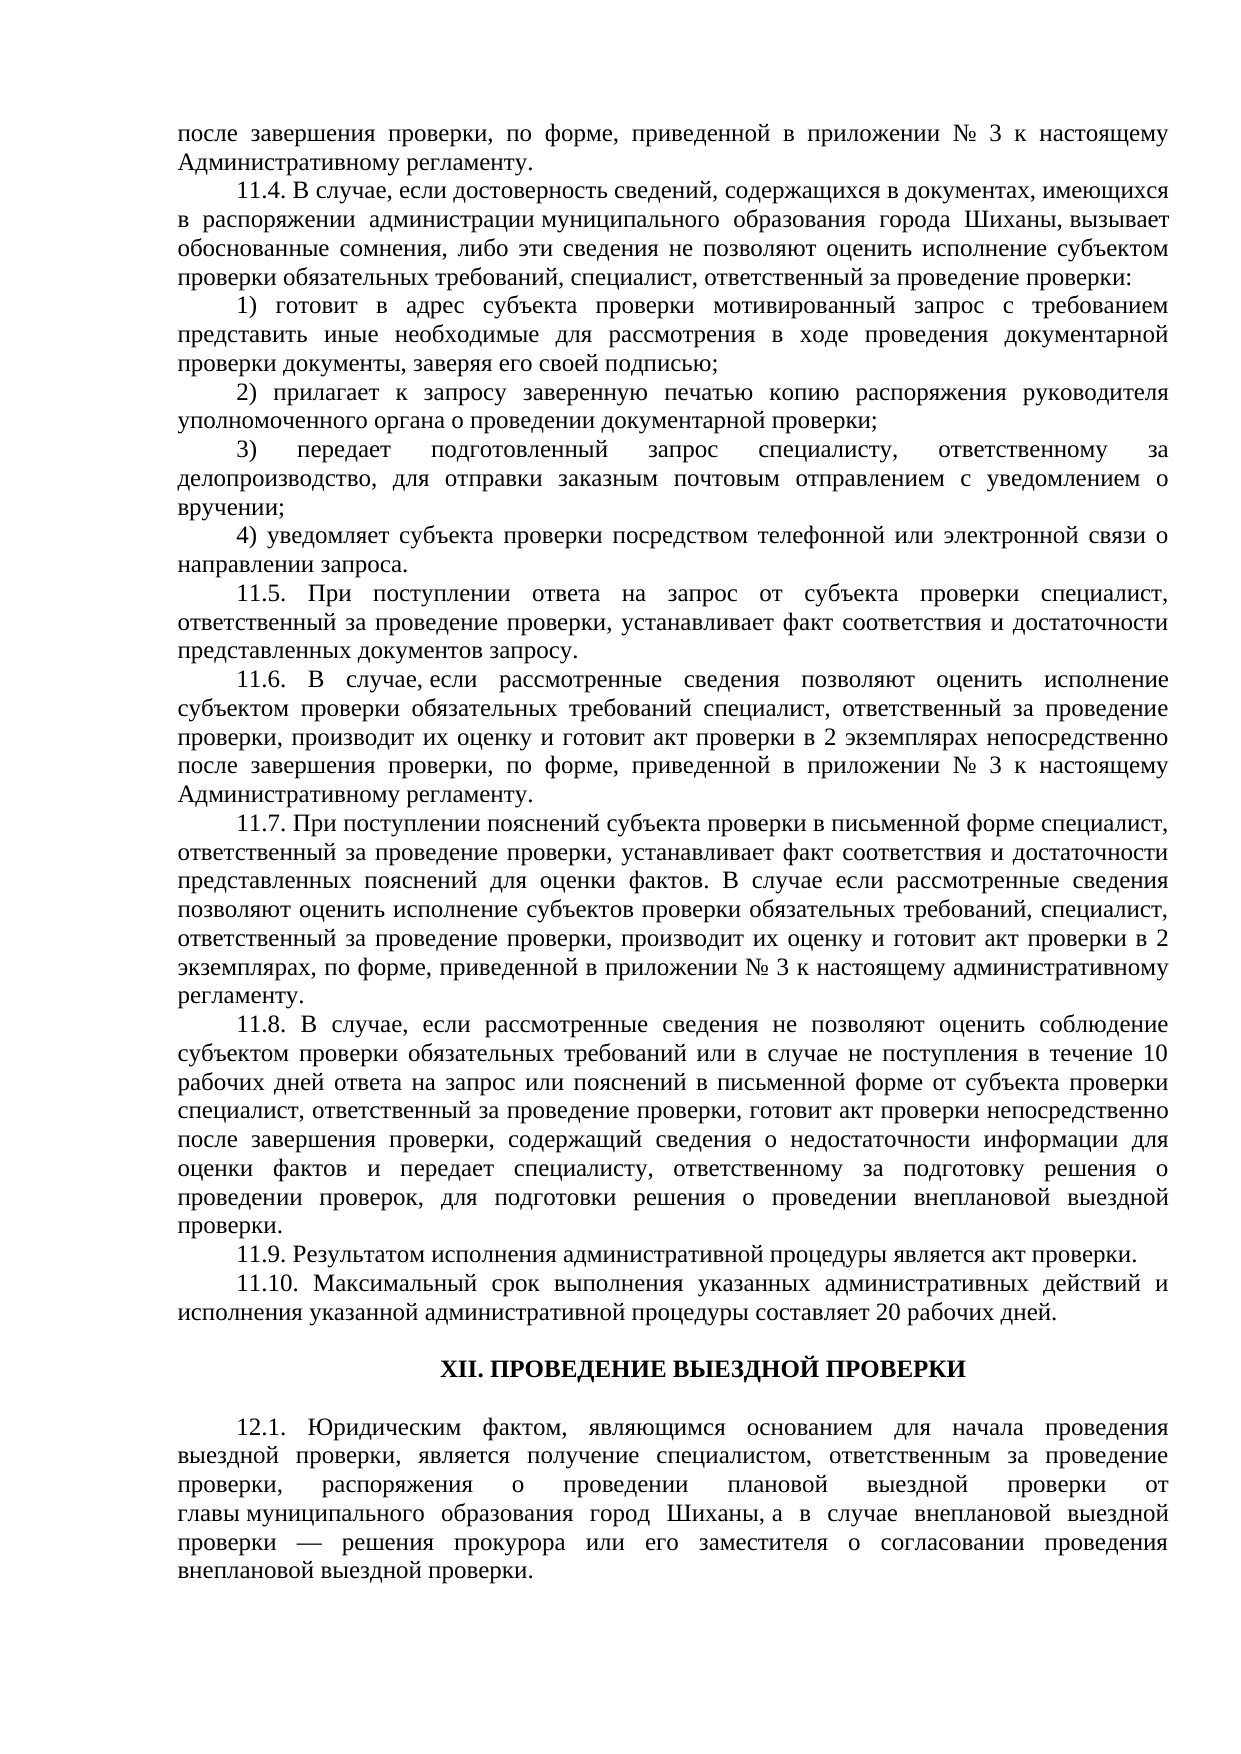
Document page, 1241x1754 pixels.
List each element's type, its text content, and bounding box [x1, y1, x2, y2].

text 3) передает подготовленный запрос специалисту, ответственному за делопроизводство, для отправки заказным почтовым отправлением с уведомлением о вручении; [177, 434, 1169, 521]
text 12.1. Юридическим фактом, являющимся основанием для начала проведения выездной проверки, является получение специалистом, ответственным за проведение проверки, распоряжения о проведении плановой выездной проверки от главы муниципального образования город Шиханы, а в случае внеплановой выездной проверки — решения прокурора или его заместителя о согласовании проведения внеплановой выездной проверки. [177, 1412, 1169, 1584]
text XII. ПРОВЕДЕНИЕ ВЫЕЗДНОЙ ПРОВЕРКИ [177, 1354, 1169, 1383]
text 11.7. При поступлении пояснений субъекта проверки в письменной форме специалист, ответственный за проведение проверки, устанавливает факт соответствия и достаточности представленных пояснений для оценки фактов. В случае если рассмотренные сведения позволяют оценить исполнение субъектов проверки обязательных требований, специалист, ответственный за проведение проверки, производит их оценку и готовит акт проверки в 2 экземплярах, по форме, приведенной в приложении № 3 к настоящему административному регламенту. [177, 808, 1169, 1009]
text 4) уведомляет субъекта проверки посредством телефонной или электронной связи о направлении запроса. [177, 521, 1169, 578]
text 11.5. При поступлении ответа на запрос от субъекта проверки специалист, ответственный за проведение проверки, устанавливает факт соответствия и достаточности представленных документов запросу. [177, 578, 1169, 664]
text 11.8. В случае, если рассмотренные сведения не позволяют оценить соблюдение субъектом проверки обязательных требований или в случае не поступления в течение 10 рабочих дней ответа на запрос или пояснений в письменной форме от субъекта проверки специалист, ответственный за проведение проверки, готовит акт проверки непосредственно после завершения проверки, содержащий сведения о недостаточности информации для оценки фактов и передает специалисту, ответственному за подготовку решения о проведении проверок, для подготовки решения о проведении внеплановой выездной проверки. [177, 1009, 1169, 1239]
text 11.6. В случае, если рассмотренные сведения позволяют оценить исполнение субъектом проверки обязательных требований специалист, ответственный за проведение проверки, производит их оценку и готовит акт проверки в 2 экземплярах непосредственно после завершения проверки, по форме, приведенной в приложении № 3 к настоящему Административному регламенту. [177, 664, 1169, 808]
text 11.10. Максимальный срок выполнения указанных административных действий и исполнения указанной административной процедуры составляет 20 рабочих дней. [177, 1268, 1169, 1326]
text 1) готовит в адрес субъекта проверки мотивированный запрос с требованием представить иные необходимые для рассмотрения в ходе проведения документарной проверки документы, заверяя его своей подписью; [177, 291, 1169, 377]
text 2) прилагает к запросу заверенную печатью копию распоряжения руководителя уполномоченного органа о проведении документарной проверки; [177, 377, 1169, 434]
text 11.4. В случае, если достоверность сведений, содержащихся в документах, имеющихся в распоряжении администрации муниципального образования города Шиханы, вызывает обоснованные сомнения, либо эти сведения не позволяют оценить исполнение субъектом проверки обязательных требований, специалист, ответственный за проведение проверки: [177, 176, 1169, 291]
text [177, 118, 1169, 176]
text 11.9. Результатом исполнения административной процедуры является акт проверки. [177, 1239, 1169, 1268]
